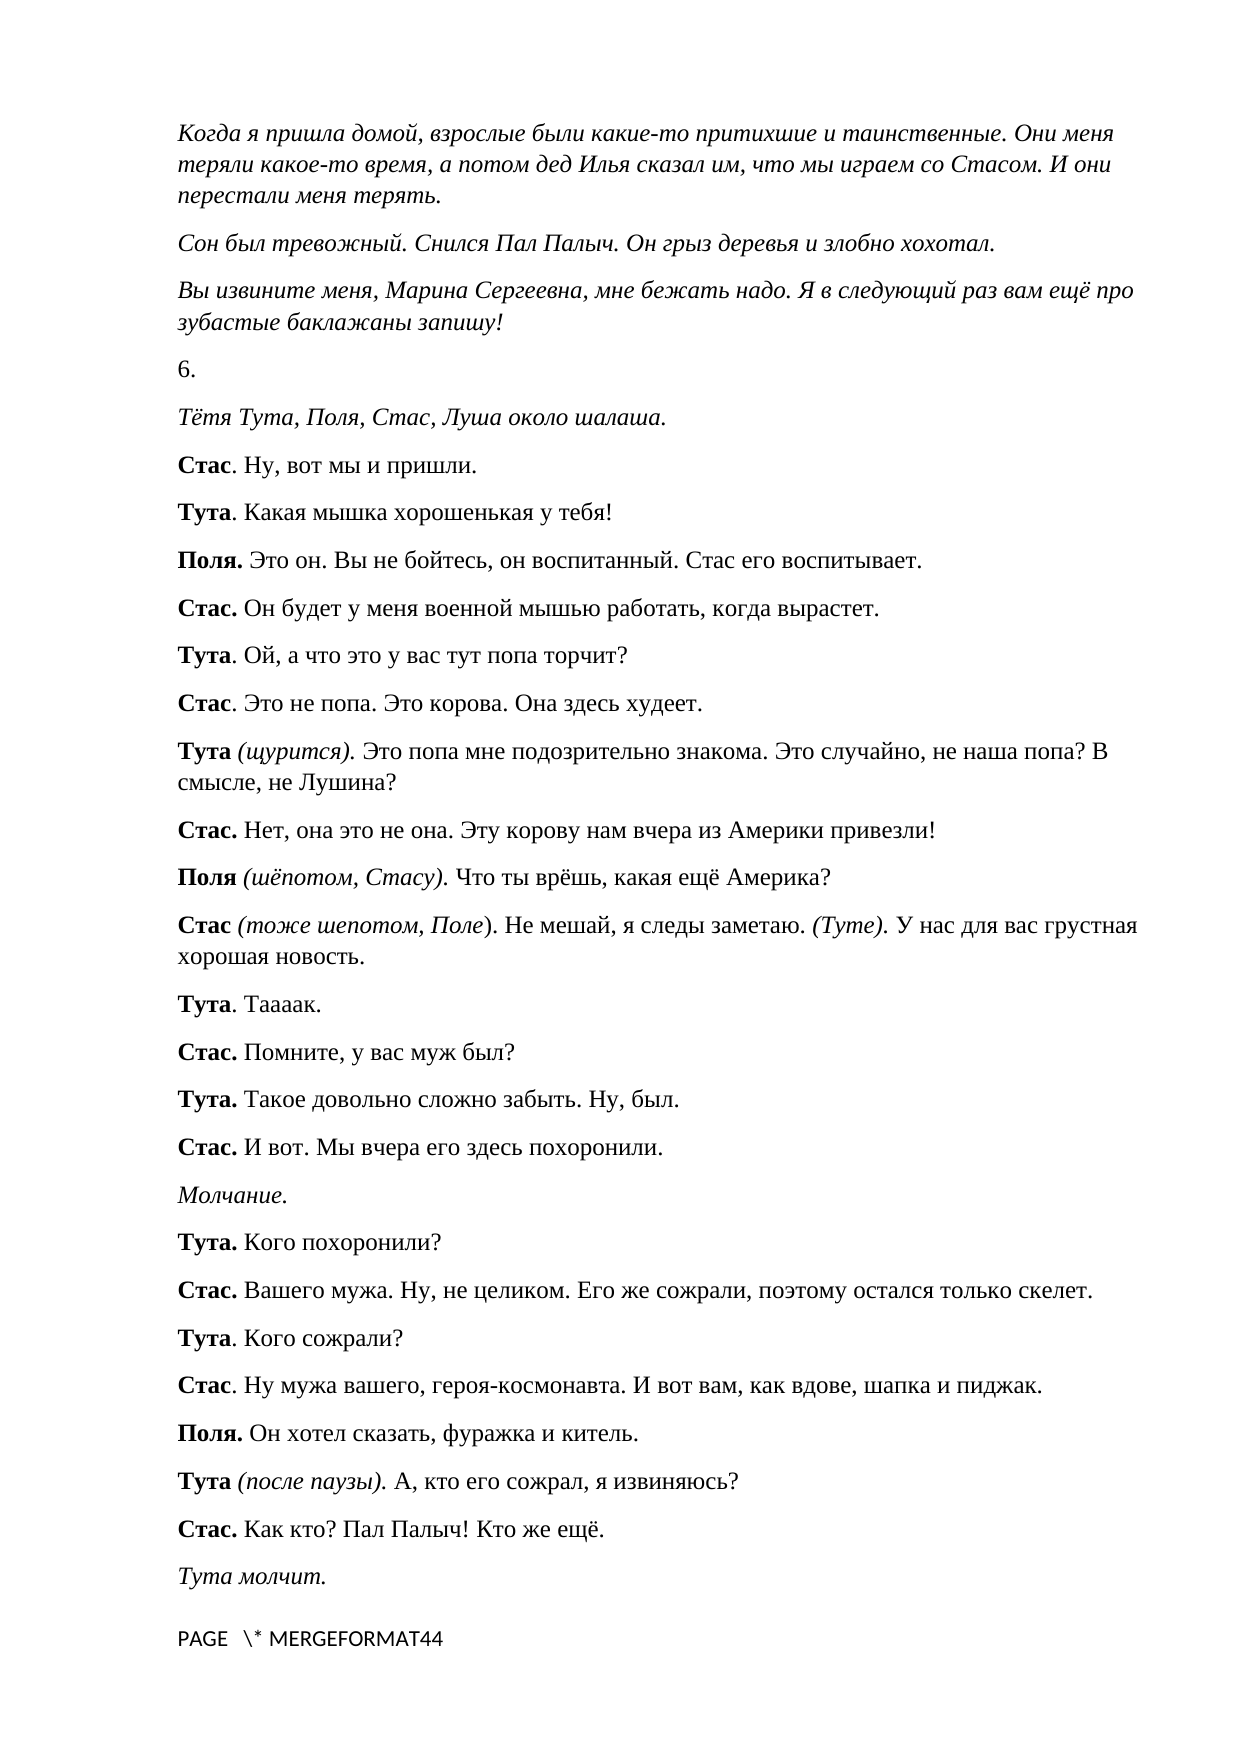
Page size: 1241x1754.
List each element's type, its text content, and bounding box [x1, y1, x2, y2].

text Стас. Он будет у меня военной мышью работать, когда вырастет. [177, 593, 1152, 622]
text Тута (после паузы). А, кто его сожрал, я извиняюсь? [177, 1466, 1152, 1495]
text Сон был тревожный. Снился Пал Палыч. Он грыз деревья и злобно хохотал. [177, 228, 1152, 257]
text Стас. Как кто? Пал Палыч! Кто же ещё. [177, 1514, 1152, 1542]
text Тута. Кого сожрали? [177, 1323, 1152, 1352]
text Поля. Он хотел сказать, фуражка и китель. [177, 1418, 1152, 1447]
text Тута (щурится). Это попа мне подозрительно знакома. Это случайно, не наша попа? В смысле, не Лушина? [177, 736, 1152, 796]
text Тётя Тута, Поля, Стас, Луша около шалаша. [177, 402, 1152, 431]
text Тута. Кого похоронили? [177, 1227, 1152, 1256]
text Стас (тоже шепотом, Поле). Не мешай, я следы заметаю. (Туте). У нас для вас грустная хорошая новость. [177, 910, 1152, 970]
text Тута. Ой, а что это у вас тут попа торчит? [177, 641, 1152, 669]
text Молчание. [177, 1180, 1152, 1208]
text Тута. Такое довольно сложно забыть. Ну, был. [177, 1084, 1152, 1113]
text Стас. Нет, она это не она. Эту корову нам вчера из Америки привезли! [177, 815, 1152, 843]
text Поля (шёпотом, Стасу). Что ты врёшь, какая ещё Америка? [177, 862, 1152, 891]
text Стас. И вот. Мы вчера его здесь похоронили. [177, 1132, 1152, 1161]
text Стас. Вашего мужа. Ну, не целиком. Его же сожрали, поэтому остался только скелет. [177, 1275, 1152, 1304]
text Стас. Помните, у вас муж был? [177, 1037, 1152, 1065]
text Стас. Ну мужа вашего, героя-космонавта. И вот вам, как вдове, шапка и пиджак. [177, 1371, 1152, 1399]
text Тута. Таааак. [177, 989, 1152, 1018]
text Тута молчит. [177, 1561, 1152, 1590]
text Вы извините меня, Марина Сергеевна, мне бежать надо. Я в следующий раз вам ещё про зубастые баклажаны запишу! [177, 276, 1152, 335]
text Тута. Какая мышка хорошенькая у тебя! [177, 497, 1152, 526]
text Стас. Это не попа. Это корова. Она здесь худеет. [177, 688, 1152, 717]
text Когда я пришла домой, взрослые были какие-то притихшие и таинственные. Они меня теряли какое-то время, а потом дед Илья сказал им, что мы играем со Стасом. И они перестали меня терять. [177, 118, 1152, 209]
text Поля. Это он. Вы не бойтесь, он воспитанный. Стас его воспитывает. [177, 545, 1152, 574]
text Стас. Ну, вот мы и пришли. [177, 450, 1152, 478]
text 6. [177, 354, 1152, 383]
